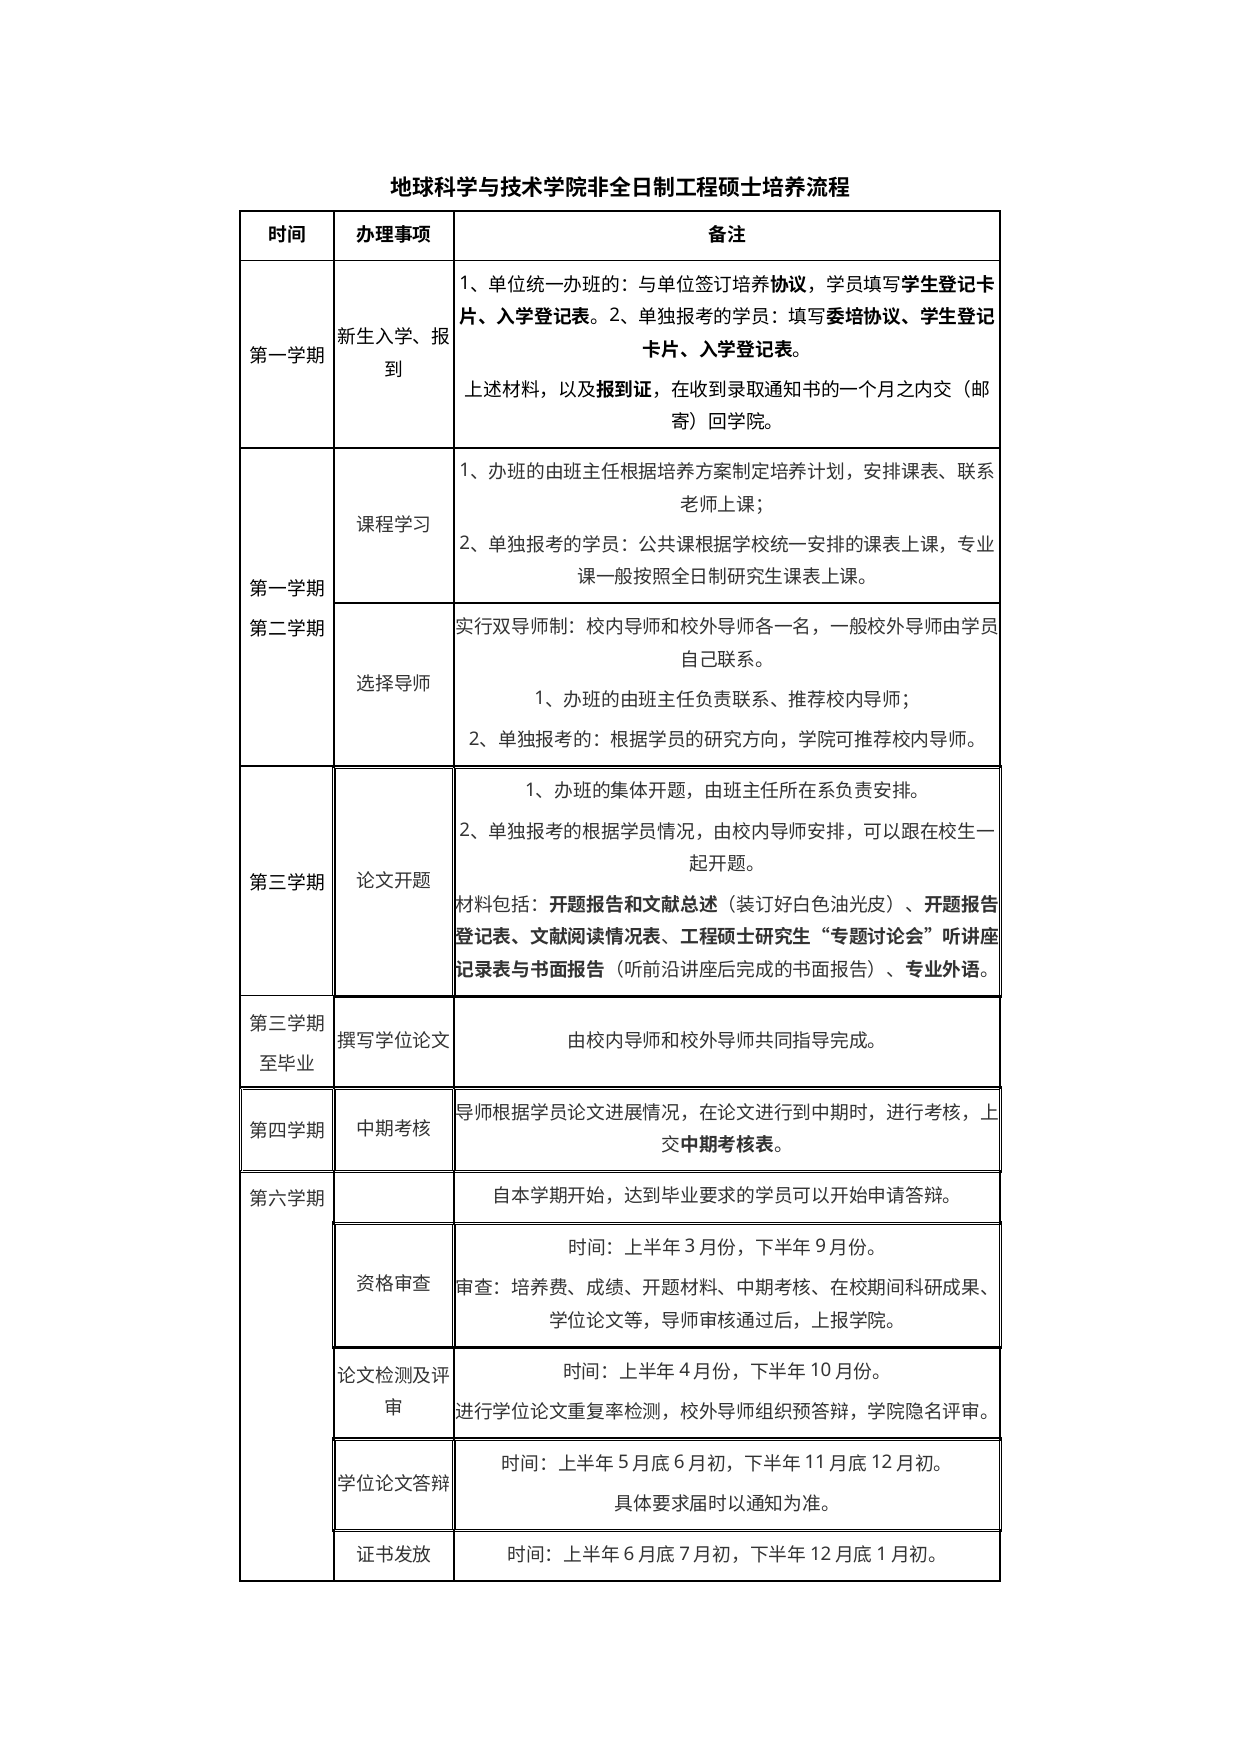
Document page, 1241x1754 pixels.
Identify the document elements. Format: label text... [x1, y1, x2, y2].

table_cell 第一学期 第二学期 [241, 449, 333, 765]
table_cell 选择导师 [335, 604, 453, 765]
table_cell [335, 1173, 453, 1221]
table_cell 导师根据学员论文进展情况，在论文进行到中期时，进行考核，上交中期考核表。 [456, 1090, 999, 1170]
table_cell 论文检测及评审 [335, 1349, 453, 1437]
table_cell 第六学期 [241, 1173, 333, 1580]
table_cell 1、单位统一办班的：与单位签订培养协议，学员填写学生登记卡片、入学登记表。2、单独报考的学员：填写委培协议、学生登记卡片、入学登记表。 上述材料，以及报到证，在收到录取通知书的一个月之内交（邮寄）回学院。 [455, 261, 999, 447]
table_cell 1、办班的由班主任根据培养方案制定培养计划，安排课表、联系老师上课； 2、单独报考的学员：公共课根据学校统一安排的课表上课，专业课一般按照全日制研究生课表上课。 [455, 449, 999, 602]
table_header 时间 [241, 212, 333, 260]
table_cell 学位论文答辩 [336, 1441, 452, 1529]
table_header 备注 [455, 212, 999, 260]
table_cell 课程学习 [335, 449, 453, 602]
table_cell 第三学期 至毕业 [241, 996, 333, 1086]
table_cell 第三学期 [241, 767, 332, 994]
table_cell 由校内导师和校外导师共同指导完成。 [455, 998, 999, 1086]
table_cell 撰写学位论文 [335, 998, 453, 1086]
table_cell 时间：上半年5月底6月初，下半年11月底12月初。 具体要求届时以通知为准。 [456, 1441, 999, 1529]
table_cell 时间：上半年3月份，下半年9月份。 审查：培养费、成绩、开题材料、中期考核、在校期间科研成果、学位论文等，导师审核通过后，上报学院。 [456, 1225, 999, 1346]
table_cell 新生入学、报到 [335, 261, 453, 447]
table_cell 第一学期 [241, 261, 333, 447]
table_cell 时间：上半年4月份，下半年10月份。 进行学位论文重复率检测，校外导师组织预答辩，学院隐名评审。 [455, 1349, 999, 1437]
table_header 办理事项 [335, 212, 453, 260]
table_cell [455, 1532, 999, 1580]
table_cell 证书发放 [335, 1532, 453, 1580]
table_cell 自本学期开始，达到毕业要求的学员可以开始申请答辩。 [455, 1173, 999, 1221]
text 地球科学与技术学院非全日制工程硕士培养流程 [187, 170, 1053, 202]
table_cell 第四学期 [242, 1090, 332, 1170]
table_cell 论文开题 [336, 769, 452, 994]
table_cell 中期考核 [336, 1090, 452, 1170]
table_cell 实行双导师制：校内导师和校外导师各一名，一般校外导师由学员自己联系。 1、办班的由班主任负责联系、推荐校内导师； 2、单独报考的：根据学员的研究方向，学院可推荐校内导师。 [455, 604, 999, 765]
table_cell 资格审查 [336, 1225, 452, 1346]
table_cell 1、办班的集体开题，由班主任所在系负责安排。 2、单独报考的根据学员情况，由校内导师安排，可以跟在校生一起开题。 材料包括：开题报告和文献总述（装订好白色油光皮）、开题报告登记表、文献阅读情况表、工程硕士研究生“专题讨论会”听讲座记录表与书面报告（听前沿讲座后完成的书面报告）、专业外语。 [456, 769, 999, 994]
